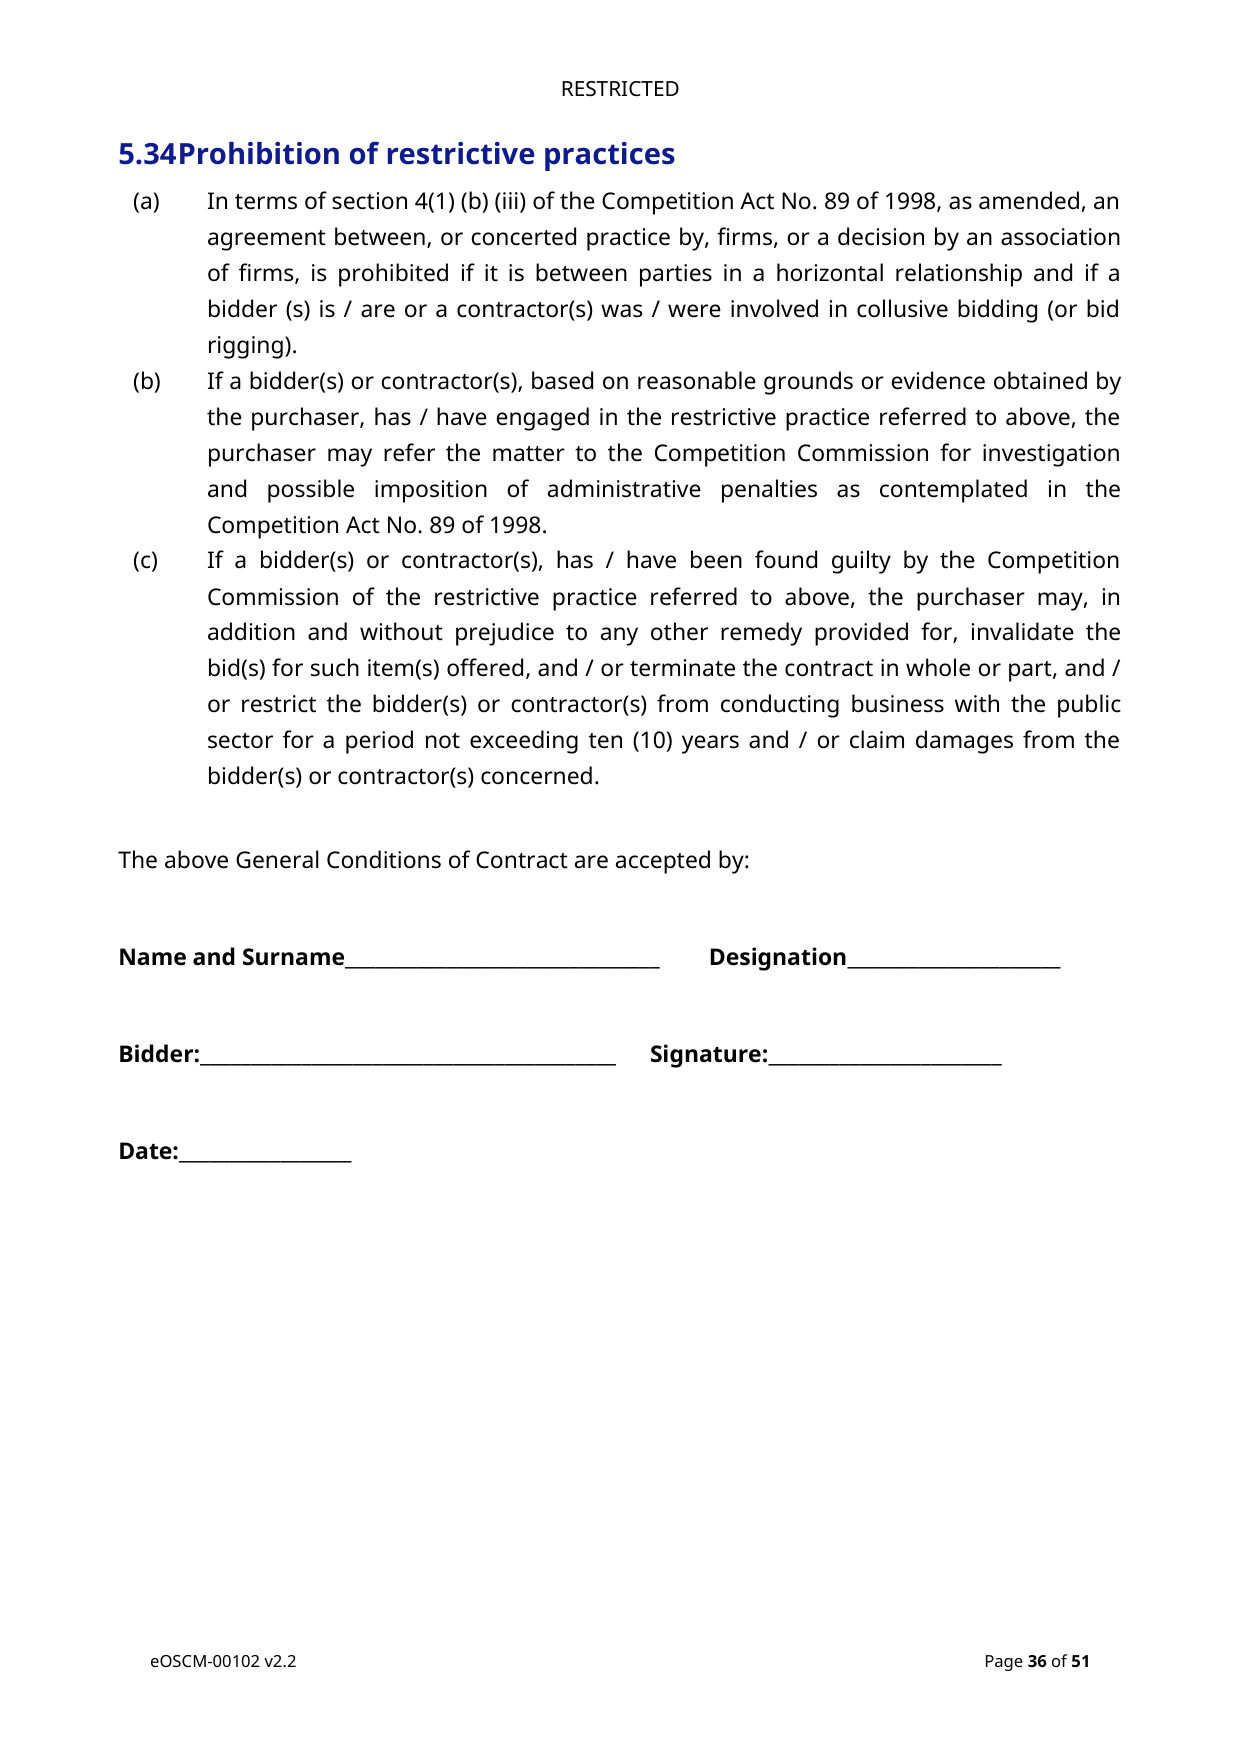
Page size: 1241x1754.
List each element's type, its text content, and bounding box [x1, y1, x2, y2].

list If a bidder(s) or contractor(s), based on reasonable grounds or evidence obtained by the purchaser, has / have engaged in the restrictive practice referred to above, the purchaser may refer the matter to the Competition Commission for investigation and possible imposition of administrative penalties as contemplated in the Competition Act No. 89 of 1998. [133, 365, 1122, 540]
text Name and Surname_______________________________ Designation_____________________ [118, 941, 1122, 973]
text Bidder:_________________________________________ Signature:_______________________ [118, 1038, 1122, 1069]
subtitle Prohibition of restrictive practices [118, 133, 1122, 173]
text Date:_________________ [118, 1135, 1122, 1166]
text The above General Conditions of Contract are accepted by: [118, 844, 1122, 876]
list If a bidder(s) or contractor(s), has / have been found guilty by the Competition Commission of the restrictive practice referred to above, the purchaser may, in addition and without prejudice to any other remedy provided for, invalidate the bid(s) for such item(s) offered, and / or terminate the contract in whole or part, and / or restrict the bidder(s) or contractor(s) from conducting business with the public sector for a period not exceeding ten (10) years and / or claim damages from the bidder(s) or contractor(s) concerned. [133, 544, 1122, 791]
list In terms of section 4(1) (b) (iii) of the Competition Act No. 89 of 1998, as amended, an agreement between, or concerted practice by, firms, or a decision by an association of firms, is prohibited if it is between parties in a horizontal relationship and if a bidder (s) is / are or a contractor(s) was / were involved in collusive bidding (or bid rigging). [133, 185, 1122, 360]
